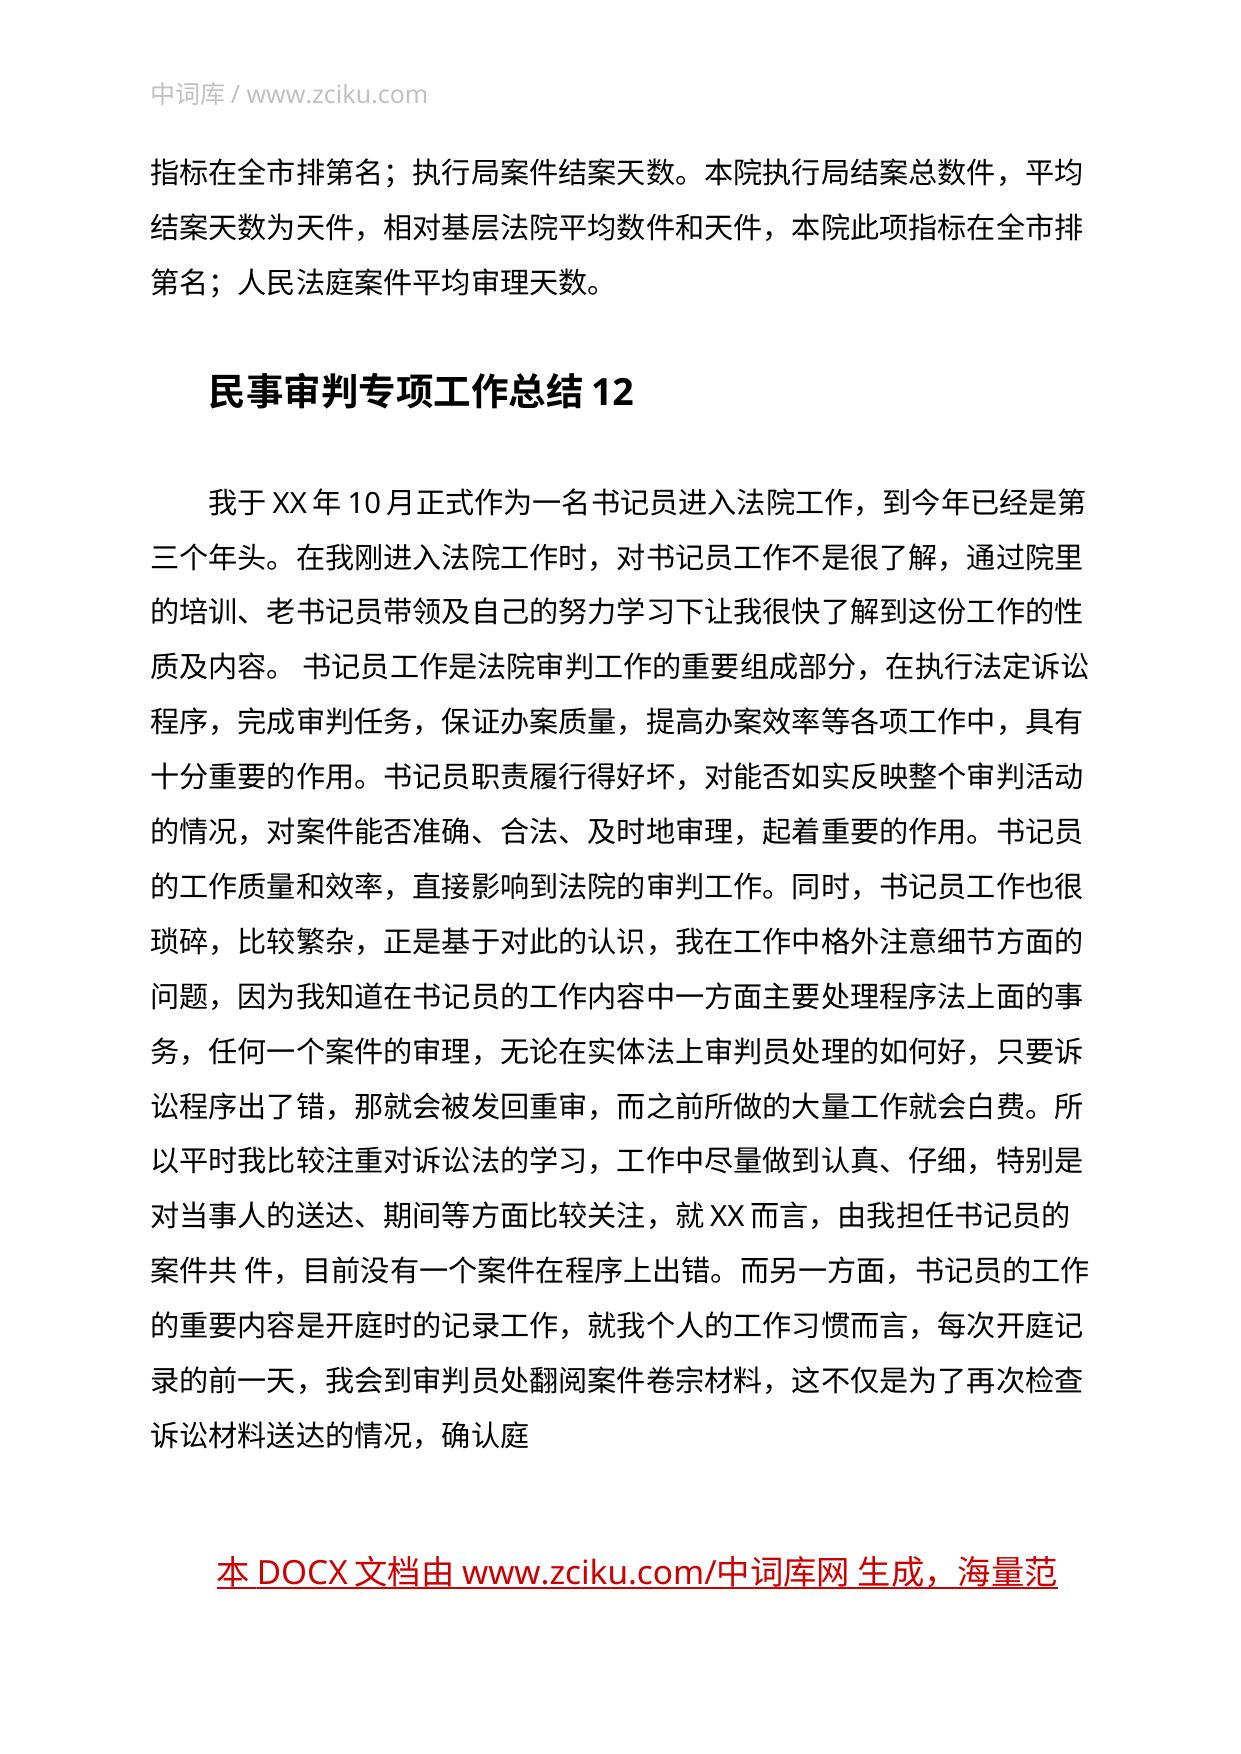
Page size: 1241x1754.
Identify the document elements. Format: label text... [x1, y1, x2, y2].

text 民事审判专项工作总结12 [150, 362, 1090, 416]
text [150, 1546, 1090, 1594]
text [150, 150, 1090, 302]
text 我于XX年10月正式作为一名书记员进入法院工作，到今年已经是第三个年头。在我刚进入法院工作时，对书记员工作不是很了解，通过院里的培训、老书记员带领及自己的努力学习下让我很快了解到这份工作的性质及内容。 书记员工作是法院审判工作的重要组成部分，在执行法定诉讼程序，完成审判任务，保证办案质量，提高办案效率等各项工作中，具有十分重要的作用。书记员职责履行得好坏，对能否如实反映整个审判活动的情况，对案件能否准确、合法、及时地审理，起着重要的作用。书记员的工作质量和效率，直接影响到法院的审判工作。同时，书记员工作也很琐碎，比较繁杂，正是基于对此的认识，我在工作中格外注意细节方面的问题，因为我知道在书记员的工作内容中一方面主要处理程序法上面的事务，任何一个案件的审理，无论在实体法上审判员处理的如何好，只要诉讼程序出了错，那就会被发回重审，而之前所做的大量工作就会白费。所以平时我比较注重对诉讼法的学习，工作中尽量做到认真、仔细，特别是对当事人的送达、期间等方面比较关注，就XX而言，由我担任书记员的案件共 件，目前没有一个案件在程序上出错。而另一方面，书记员的工作的重要内容是开庭时的记录工作，就我个人的工作习惯而言，每次开庭记录的前一天，我会到审判员处翻阅案件卷宗材料，这不仅是为了再次检查诉讼材料送达的情况，确认庭 [150, 479, 1090, 1455]
